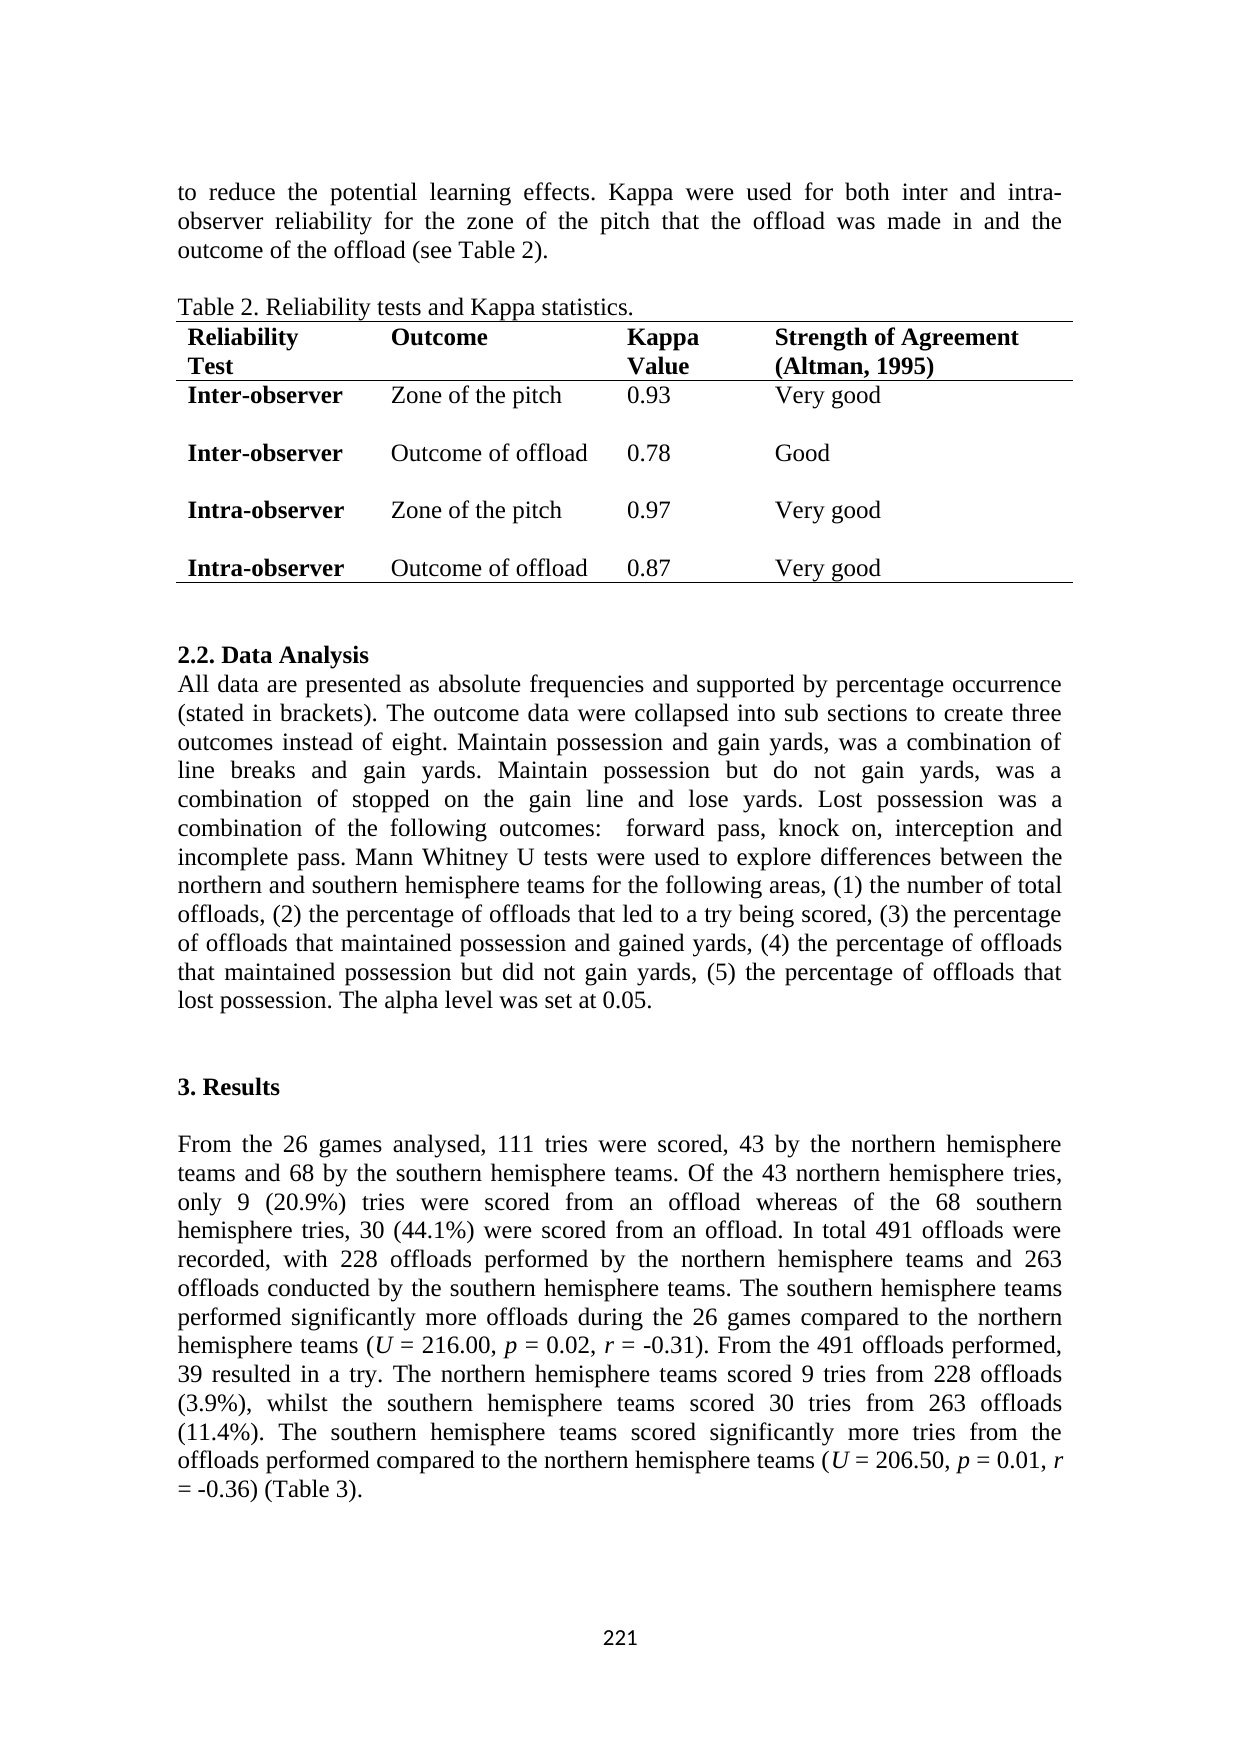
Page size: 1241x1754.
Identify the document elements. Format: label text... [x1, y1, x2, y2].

text 3. Results [177, 1072, 1063, 1100]
text Table 2. Reliability tests and Kappa statistics. [177, 292, 1063, 321]
table_header Reliability Test [176, 322, 379, 379]
table_cell Intra-observer [176, 496, 379, 553]
text 2.2. Data Analysis [177, 640, 1063, 669]
table_cell Inter-observer [176, 438, 379, 496]
table_cell Very good [763, 496, 1073, 553]
table_cell Outcome of offload [379, 553, 616, 582]
table_cell Very good [763, 553, 1073, 582]
table_cell 0.97 [616, 496, 763, 553]
table_header Strength of Agreement (Altman, 1995) [763, 322, 1073, 379]
table_cell Inter-observer [176, 381, 379, 438]
table_header Kappa Value [616, 322, 763, 379]
table_cell Very good [763, 381, 1073, 438]
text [177, 177, 1063, 263]
text From the 26 games analysed, 111 tries were scored, 43 by the northern hemisphere teams and 68 by the southern hemisphere teams. Of the 43 northern hemisphere tries, only 9 (20.9%) tries were scored from an offload whereas of the 68 southern hemisphere tries, 30 (44.1%) were scored from an offload. In total 491 offloads were recorded, with 228 offloads performed by the northern hemisphere teams and 263 offloads conducted by the southern hemisphere teams. The southern hemisphere teams performed significantly more offloads during the 26 games compared to the northern hemisphere teams (U = 216.00, p = 0.02, r = -0.31). From the 491 offloads performed, 39 resulted in a try. The northern hemisphere teams scored 9 tries from 228 offloads (3.9%), whilst the southern hemisphere teams scored 30 tries from 263 offloads (11.4%). The southern hemisphere teams scored significantly more tries from the offloads performed compared to the northern hemisphere teams (U = 206.50, p = 0.01, r = -0.36) (Table 3). [177, 1129, 1063, 1503]
table_cell 0.78 [616, 438, 763, 496]
table_header Outcome [379, 322, 616, 379]
table_cell Good [763, 438, 1073, 496]
table_cell 0.87 [616, 553, 763, 582]
table_cell 0.93 [616, 381, 763, 438]
text All data are presented as absolute frequencies and supported by percentage occurrence (stated in brackets). The outcome data were collapsed into sub sections to create three outcomes instead of eight. Maintain possession and gain yards, was a combination of line breaks and gain yards. Maintain possession but do not gain yards, was a combination of stopped on the gain line and lose yards. Lost possession was a combination of the following outcomes: forward pass, knock on, interception and incomplete pass. Mann Whitney U tests were used to explore differences between the northern and southern hemisphere teams for the following areas, (1) the number of total offloads, (2) the percentage of offloads that led to a try being scored, (3) the percentage of offloads that maintained possession and gained yards, (4) the percentage of offloads that maintained possession but did not gain yards, (5) the percentage of offloads that lost possession. The alpha level was set at 0.05. [177, 669, 1063, 1014]
table_cell Intra-observer [176, 553, 379, 582]
table_cell Zone of the pitch [379, 381, 616, 438]
table_cell Outcome of offload [379, 438, 616, 496]
table_cell Zone of the pitch [379, 496, 616, 553]
